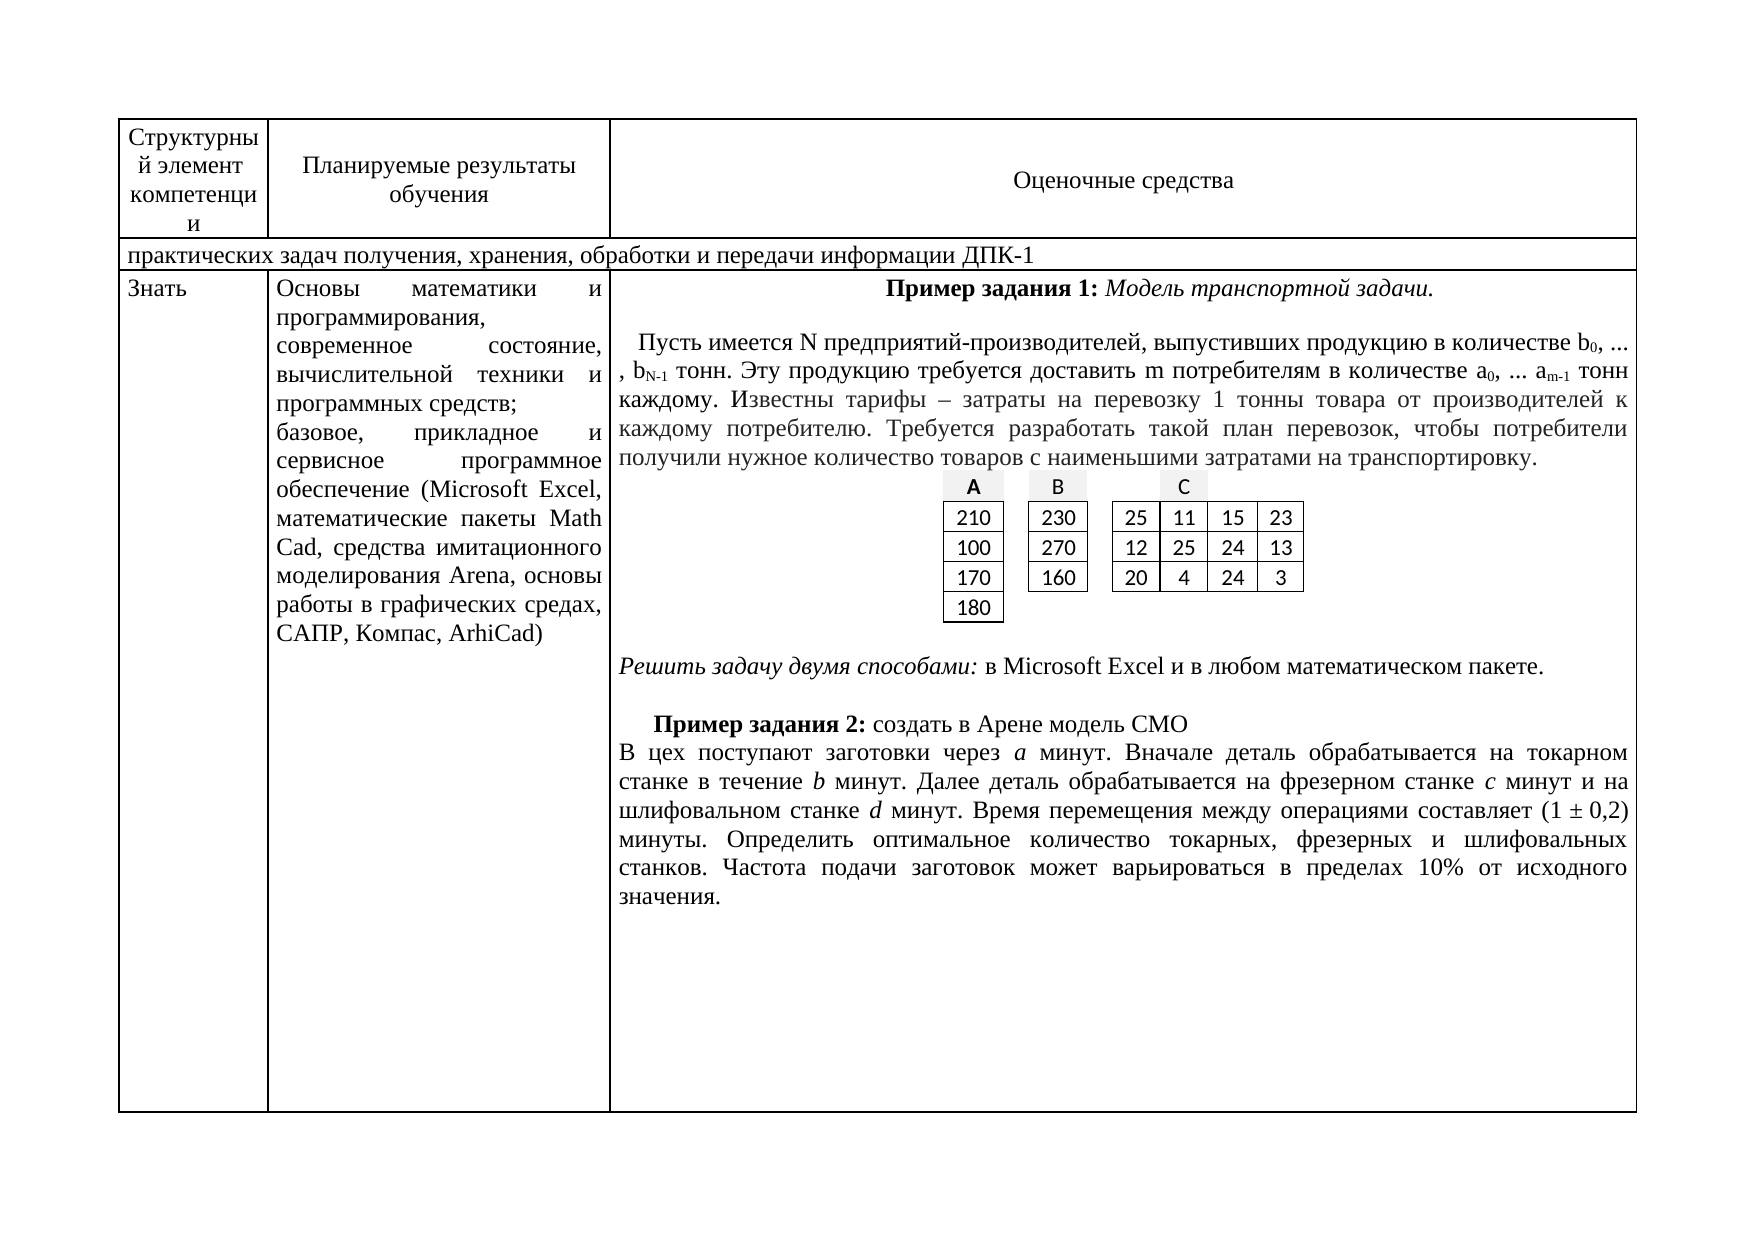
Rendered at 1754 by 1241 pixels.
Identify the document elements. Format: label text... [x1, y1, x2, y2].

table_header Планируемые результаты обучения [269, 120, 609, 237]
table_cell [269, 271, 609, 1111]
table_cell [611, 271, 1636, 1111]
table_header Структурный элемент компетенции [120, 120, 267, 237]
table_cell Знать [120, 271, 267, 1111]
table_header Оценочные средства [611, 120, 1636, 237]
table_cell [120, 239, 1636, 269]
